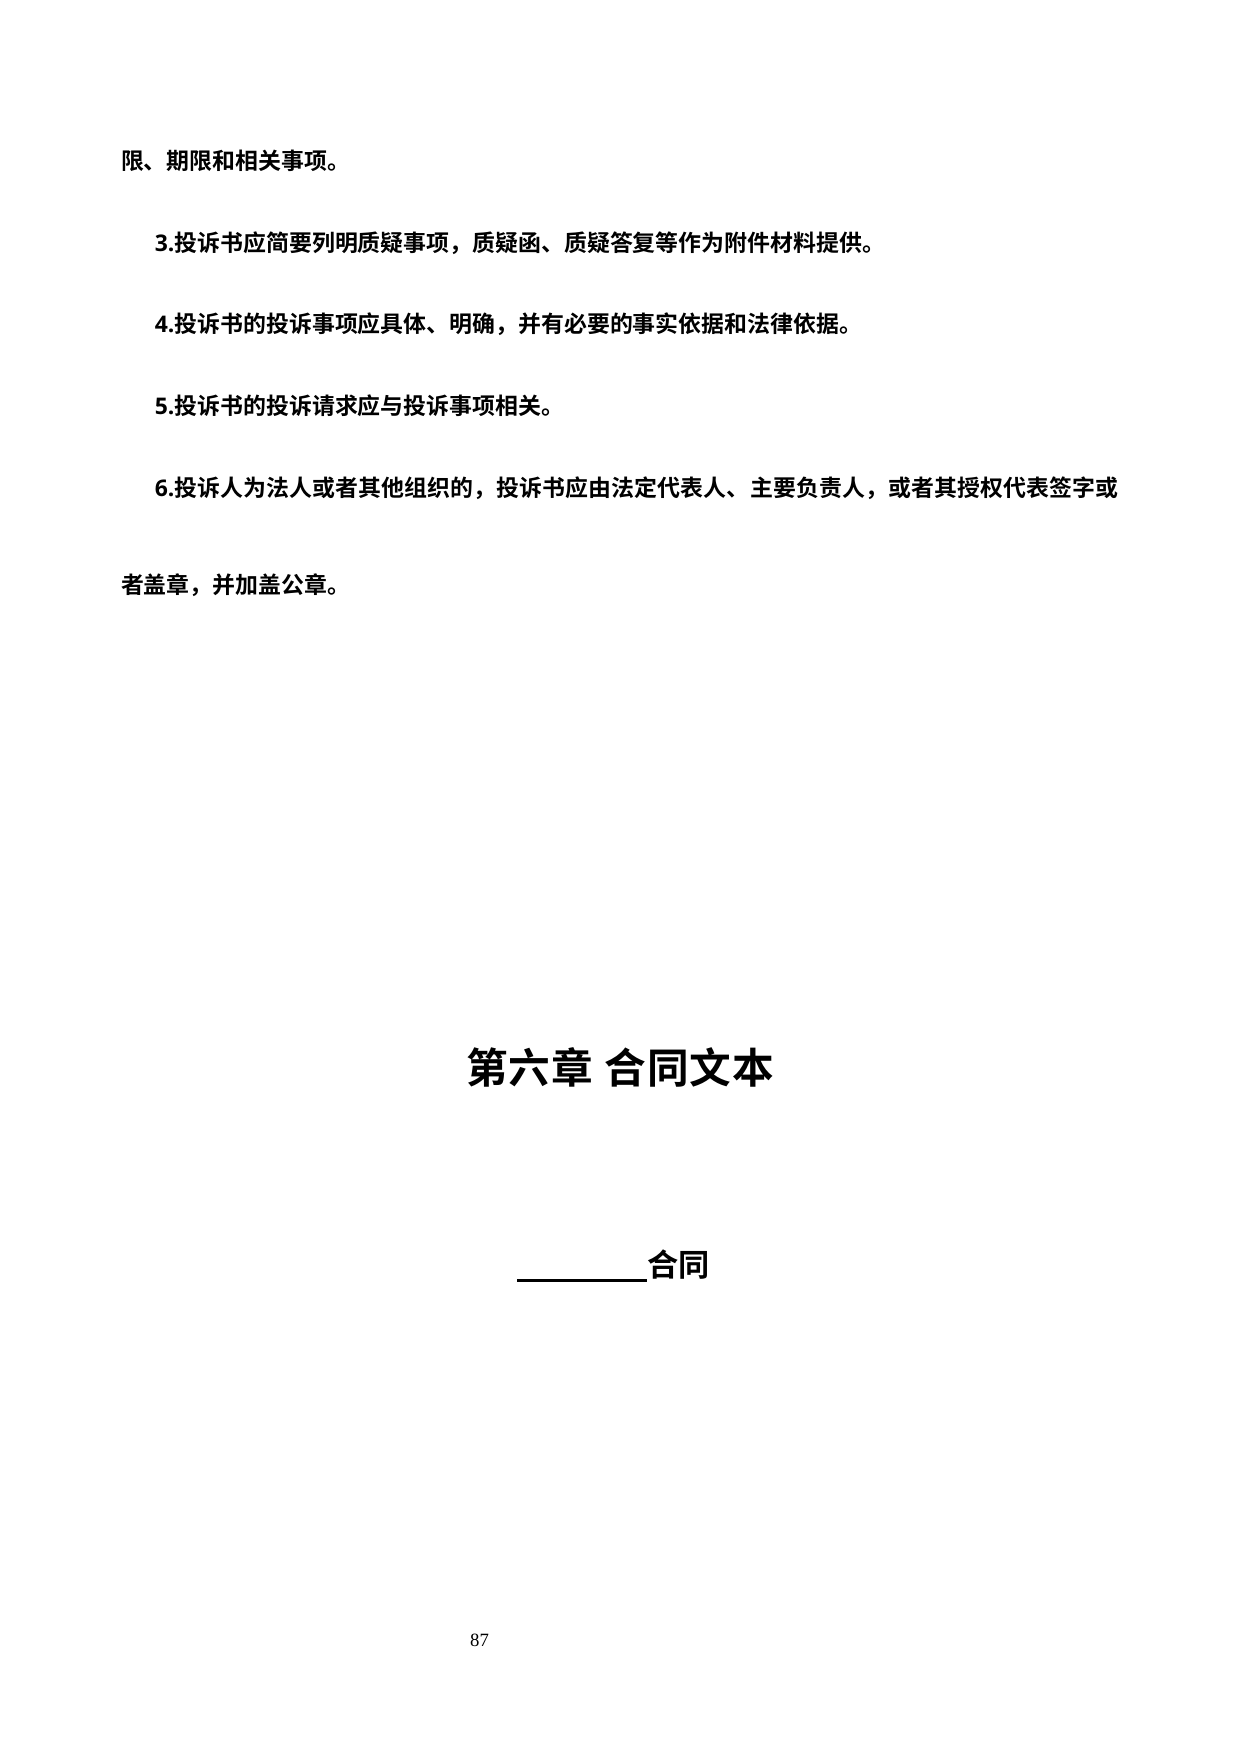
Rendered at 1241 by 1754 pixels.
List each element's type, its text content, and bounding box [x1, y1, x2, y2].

text 4.投诉书的投诉事项应具体、明确，并有必要的事实依据和法律依据。 [121, 291, 1122, 356]
text 6.投诉人为法人或者其他组织的，投诉书应由法定代表人、主要负责人，或者其授权代表签字或者盖章，并加盖公章。 [121, 454, 1122, 616]
list 第六章 合同文本 [118, 1033, 1122, 1098]
text 合同 [96, 1231, 1122, 1296]
text 5.投诉书的投诉请求应与投诉事项相关。 [121, 372, 1122, 437]
text 3.投诉书应简要列明质疑事项，质疑函、质疑答复等作为附件材料提供。 [121, 209, 1122, 274]
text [121, 127, 1122, 192]
